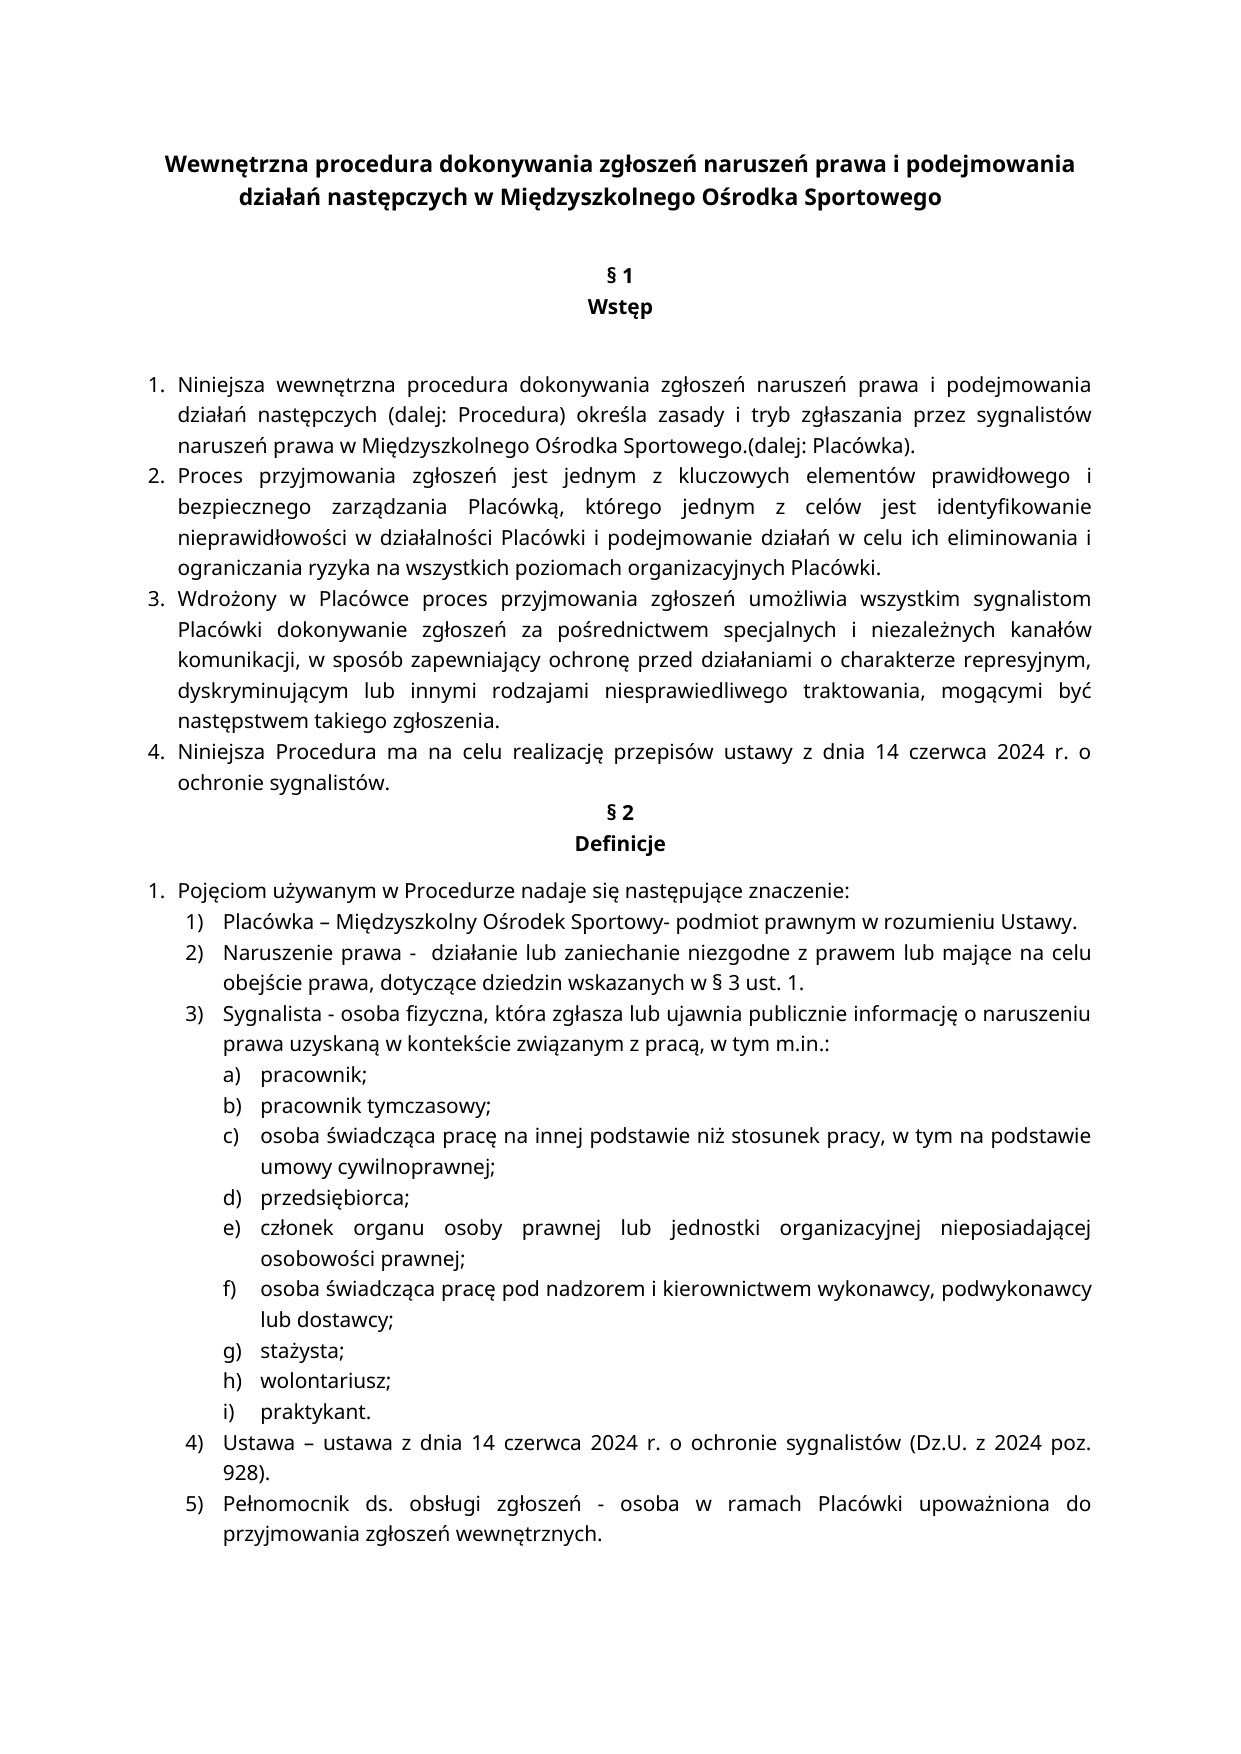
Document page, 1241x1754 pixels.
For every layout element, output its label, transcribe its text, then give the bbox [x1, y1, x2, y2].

list Wdrożony w Placówce proces przyjmowania zgłoszeń umożliwia wszystkim sygnalistom Placówki dokonywanie zgłoszeń za pośrednictwem specjalnych i niezależnych kanałów komunikacji, w sposób zapewniający ochronę przed działaniami o charakterze represyjnym, dyskryminującym lub innymi rodzajami niesprawiedliwego traktowania, mogącymi być następstwem takiego zgłoszenia. [148, 584, 1093, 735]
list Sygnalista - osoba fizyczna, która zgłasza lub ujawnia publicznie informację o naruszeniu prawa uzyskaną w kontekście związanym z pracą, w tym m.in.: [185, 999, 1093, 1058]
list przedsiębiorca; [223, 1183, 1093, 1211]
list Naruszenie prawa - działanie lub zaniechanie niezgodne z prawem lub mające na celu obejście prawa, dotyczące dziedzin wskazanych w § 3 ust. 1. [185, 938, 1093, 997]
list Proces przyjmowania zgłoszeń jest jednym z kluczowych elementów prawidłowego i bezpiecznego zarządzania Placówką, którego jednym z celów jest identyfikowanie nieprawidłowości w działalności Placówki i podejmowanie działań w celu ich eliminowania i ograniczania ryzyka na wszystkich poziomach organizacyjnych Placówki. [148, 462, 1093, 582]
list stażysta; [223, 1336, 1093, 1364]
list wolontariusz; [223, 1366, 1093, 1395]
list pracownik tymczasowy; [223, 1091, 1093, 1119]
list praktykant. [223, 1397, 1093, 1426]
list Ustawa – ustawa z dnia 14 czerwca 2024 r. o ochronie sygnalistów (Dz.U. z 2024 poz. 928). [185, 1428, 1093, 1487]
list Niniejsza wewnętrzna procedura dokonywania zgłoszeń naruszeń prawa i podejmowania działań następczych (dalej: Procedura) określa zasady i tryb zgłaszania przez sygnalistów naruszeń prawa w Międzyszkolnego Ośrodka Sportowego.(dalej: Placówka). [148, 370, 1093, 459]
text § 2 Definicje [148, 798, 1093, 858]
list Pełnomocnik ds. obsługi zgłoszeń - osoba w ramach Placówki upoważniona do przyjmowania zgłoszeń wewnętrznych. [185, 1489, 1093, 1548]
list Niniejsza Procedura ma na celu realizację przepisów ustawy z dnia 14 czerwca 2024 r. o ochronie sygnalistów. [148, 737, 1093, 796]
text Wewnętrzna procedura dokonywania zgłoszeń naruszeń prawa i podejmowania działań następczych w Międzyszkolnego Ośrodka Sportowego [148, 148, 1093, 243]
text § 1 Wstęp [148, 262, 1093, 351]
list osoba świadcząca pracę na innej podstawie niż stosunek pracy, w tym na podstawie umowy cywilnoprawnej; [223, 1121, 1093, 1181]
list Placówka – Międzyszkolny Ośrodek Sportowy- podmiot prawnym w rozumieniu Ustawy. [185, 907, 1093, 936]
list osoba świadcząca pracę pod nadzorem i kierownictwem wykonawcy, podwykonawcy lub dostawcy; [223, 1274, 1093, 1334]
list członek organu osoby prawnej lub jednostki organizacyjnej nieposiadającej osobowości prawnej; [223, 1213, 1093, 1272]
list pracownik; [223, 1060, 1093, 1089]
list Pojęciom używanym w Procedurze nadaje się następujące znaczenie: [148, 876, 1093, 905]
